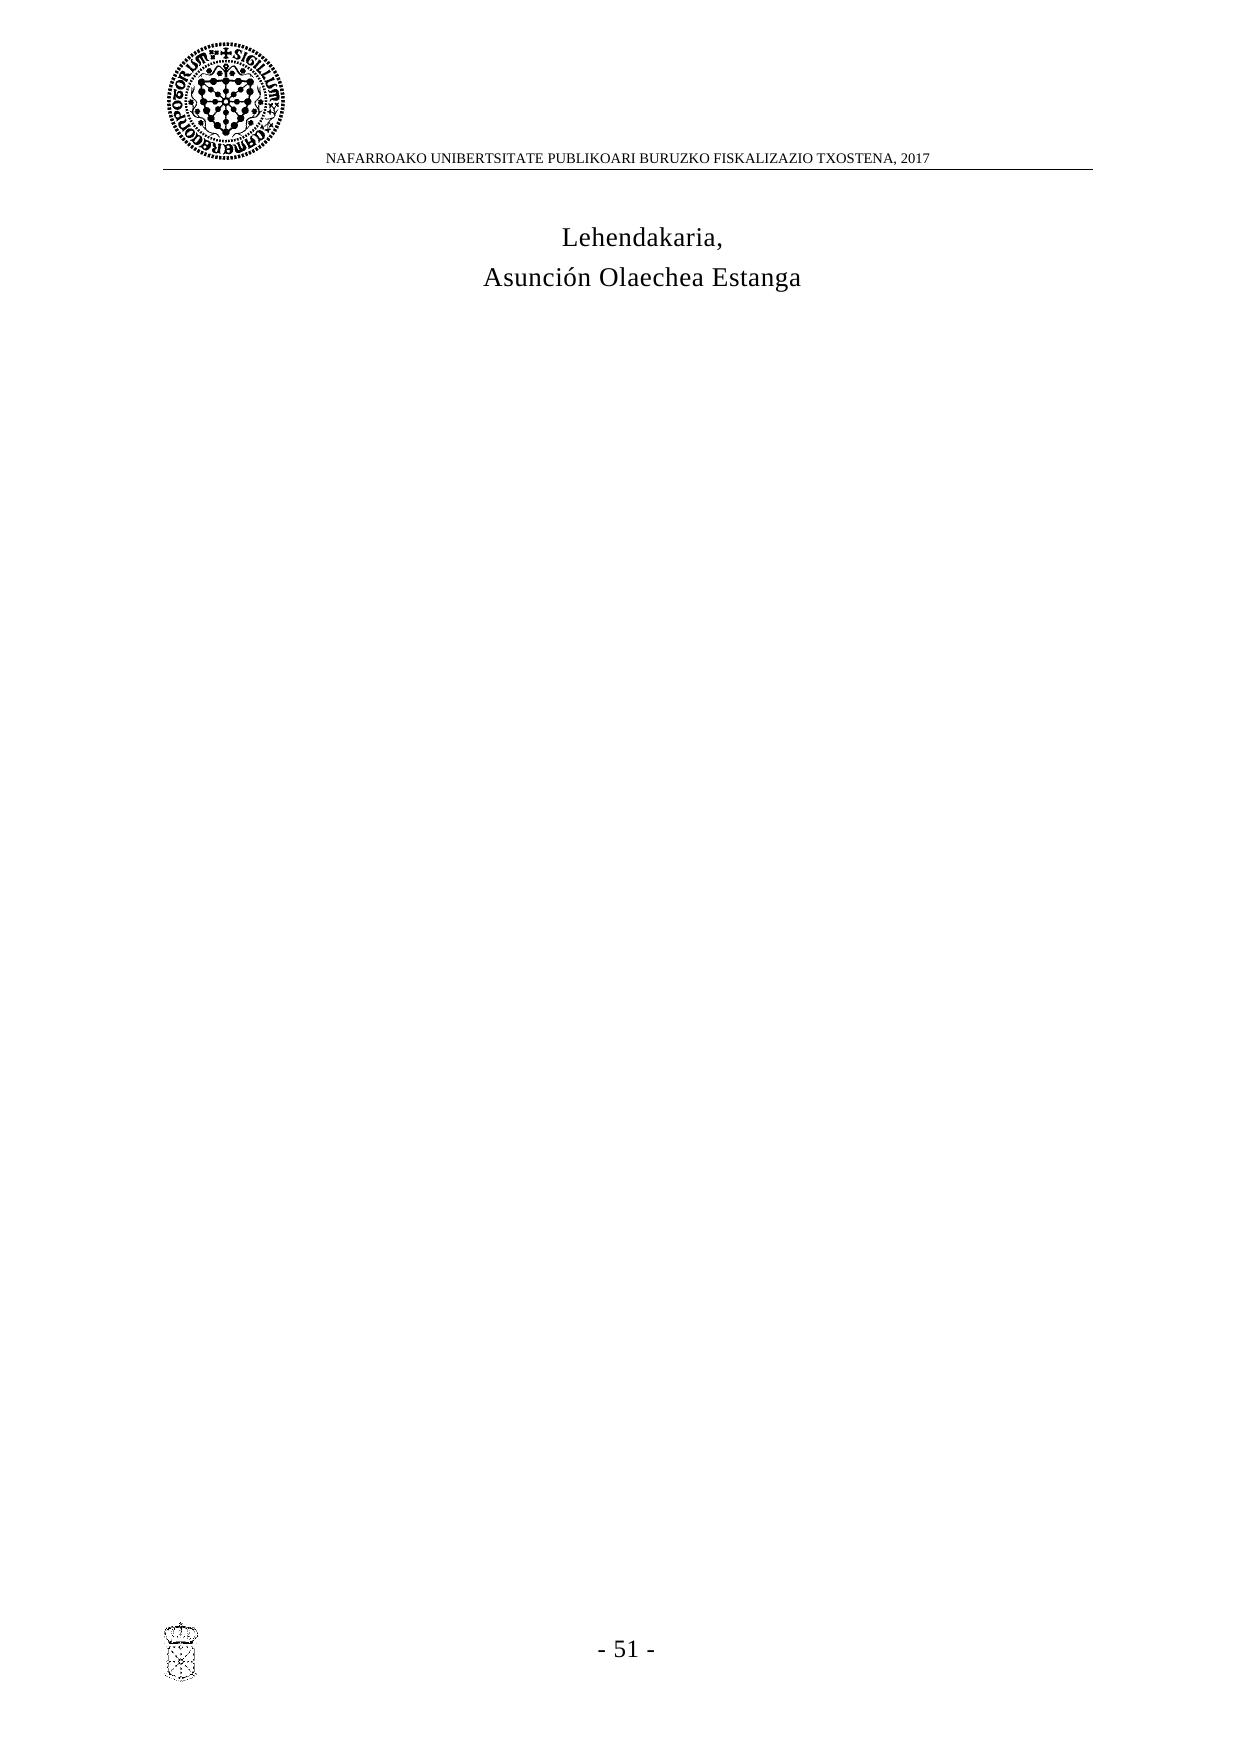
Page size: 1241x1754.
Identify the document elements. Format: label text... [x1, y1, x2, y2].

text Lehendakaria, [162, 222, 1093, 253]
picture [162, 38, 289, 164]
picture [162, 1621, 199, 1683]
text Asunción Olaechea Estanga [162, 261, 1093, 292]
